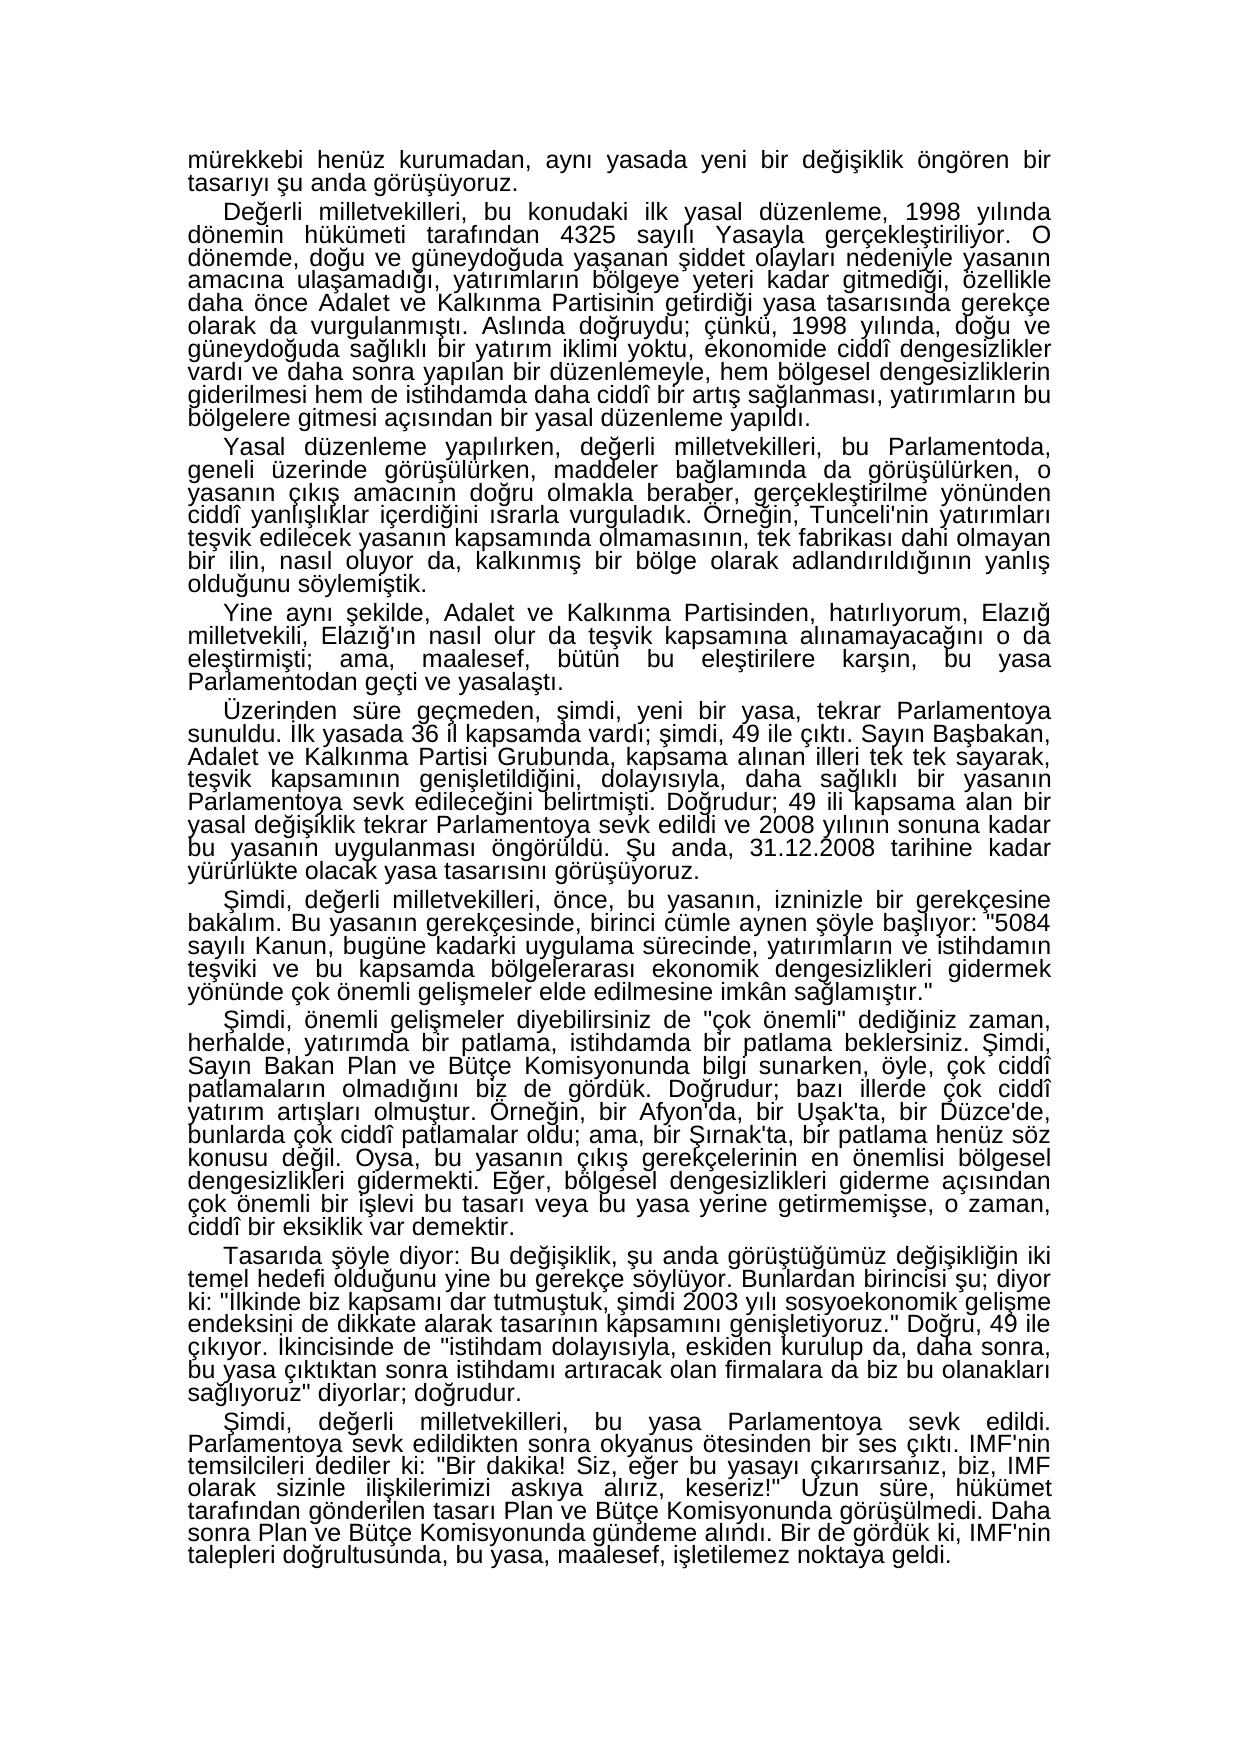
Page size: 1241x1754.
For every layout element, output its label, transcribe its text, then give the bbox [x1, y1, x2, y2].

text Yine aynı şekilde, Adalet ve Kalkınma Partisinden, hatırlıyorum, Elazığ milletvekili, Elazığ'ın nasıl olur da teşvik kapsamına alınamayacağını o da eleştirmişti; ama, maalesef, bütün bu eleştirilere karşın, bu yasa Parlamentodan geçti ve yasalaştı. [187, 603, 1053, 695]
text Tasarıda şöyle diyor: Bu değişiklik, şu anda görüştüğümüz değişikliğin iki temel hedefi olduğunu yine bu gerekçe söylüyor. Bunlardan birincisi şu; diyor ki: "İlkinde biz kapsamı dar tutmuştuk, şimdi 2003 yılı sosyoekonomik gelişme endeksini de dikkate alarak tasarının kapsamını genişletiyoruz." Doğru, 49 ile çıkıyor. İkincisinde de "istihdam dolayısıyla, eskiden kurulup da, daha sonra, bu yasa çıktıktan sonra istihdamı artıracak olan firmalara da biz bu olanakları sağlıyoruz" diyorlar; doğrudur. [187, 1246, 1053, 1406]
text Yasal düzenleme yapılırken, değerli milletvekilleri, bu Parlamentoda, geneli üzerinde görüşülürken, maddeler bağlamında da görüşülürken, o yasanın çıkış amacının doğru olmakla beraber, gerçekleştirilme yönünden ciddî yanlışlıklar içerdiğini ısrarla vurguladık. Örneğin, Tunceli'nin yatırımları teşvik edilecek yasanın kapsamında olmamasının, tek fabrikası dahi olmayan bir ilin, nasıl oluyor da, kalkınmış bir bölge olarak adlandırıldığının yanlış olduğunu söylemiştik. [187, 437, 1053, 597]
text Üzerinden süre geçmeden, şimdi, yeni bir yasa, tekrar Parlamentoya sunuldu. İlk yasada 36 il kapsamda vardı; şimdi, 49 ile çıktı. Sayın Başbakan, Adalet ve Kalkınma Partisi Grubunda, kapsama alınan illeri tek tek sayarak, teşvik kapsamının genişletildiğini, dolayısıyla, daha sağlıklı bir yasanın Parlamentoya sevk edileceğini belirtmişti. Doğrudur; 49 ili kapsama alan bir yasal değişiklik tekrar Parlamentoya sevk edildi ve 2008 yılının sonuna kadar bu yasanın uygulanması öngörüldü. Şu anda, 31.12.2008 tarihine kadar yürürlükte olacak yasa tasarısını görüşüyoruz. [187, 701, 1053, 884]
text Şimdi, değerli milletvekilleri, bu yasa Parlamentoya sevk edildi. Parlamentoya sevk edildikten sonra okyanus ötesinden bir ses çıktı. IMF'nin temsilcileri dediler ki: "Bir dakika! Siz, eğer bu yasayı çıkarırsanız, biz, IMF olarak sizinle ilişkilerimizi askıya alırız, keseriz!" Uzun süre, hükümet tarafından gönderilen tasarı Plan ve Bütçe Komisyonunda görüşülmedi. Daha sonra Plan ve Bütçe Komisyonunda gündeme alındı. Bir de gördük ki, IMF'nin talepleri doğrultusunda, bu yasa, maalesef, işletilemez noktaya geldi. [187, 1412, 1053, 1568]
text Şimdi, değerli milletvekilleri, önce, bu yasanın, izninizle bir gerekçesine bakalım. Bu yasanın gerekçesinde, birinci cümle aynen şöyle başlıyor: "5084 sayılı Kanun, bugüne kadarki uygulama sürecinde, yatırımların ve istihdamın teşviki ve bu kapsamda bölgelerarası ekonomik dengesizlikleri gidermek yönünde çok önemli gelişmeler elde edilmesine imkân sağlamıştır." [187, 890, 1053, 1005]
text Değerli milletvekilleri, bu konudaki ilk yasal düzenleme, 1998 yılında dönemin hükümeti tarafından 4325 sayılı Yasayla gerçekleştiriliyor. O dönemde, doğu ve güneydoğuda yaşanan şiddet olayları nedeniyle yasanın amacına ulaşamadığı, yatırımların bölgeye yeteri kadar gitmediği, özellikle daha önce Adalet ve Kalkınma Partisinin getirdiği yasa tasarısında gerekçe olarak da vurgulanmıştı. Aslında doğruydu; çünkü, 1998 yılında, doğu ve güneydoğuda sağlıklı bir yatırım iklimi yoktu, ekonomide ciddî dengesizlikler vardı ve daha sonra yapılan bir düzenlemeyle, hem bölgesel dengesizliklerin giderilmesi hem de istihdamda daha ciddî bir artış sağlanması, yatırımların bu bölgelere gitmesi açısından bir yasal düzenleme yapıldı. [187, 202, 1053, 431]
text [187, 150, 1053, 196]
text Şimdi, önemli gelişmeler diyebilirsiniz de "çok önemli" dediğiniz zaman, herhalde, yatırımda bir patlama, istihdamda bir patlama beklersiniz. Şimdi, Sayın Bakan Plan ve Bütçe Komisyonunda bilgi sunarken, öyle, çok ciddî patlamaların olmadığını biz de gördük. Doğrudur; bazı illerde çok ciddî yatırım artışları olmuştur. Örneğin, bir Afyon'da, bir Uşak'ta, bir Düzce'de, bunlarda çok ciddî patlamalar oldu; ama, bir Şırnak'ta, bir patlama henüz söz konusu değil. Oysa, bu yasanın çıkış gerekçelerinin en önemlisi bölgesel dengesizlikleri gidermekti. Eğer, bölgesel dengesizlikleri giderme açısından çok önemli bir işlevi bu tasarı veya bu yasa yerine getirmemişse, o zaman, ciddî bir eksiklik var demektir. [187, 1011, 1053, 1240]
